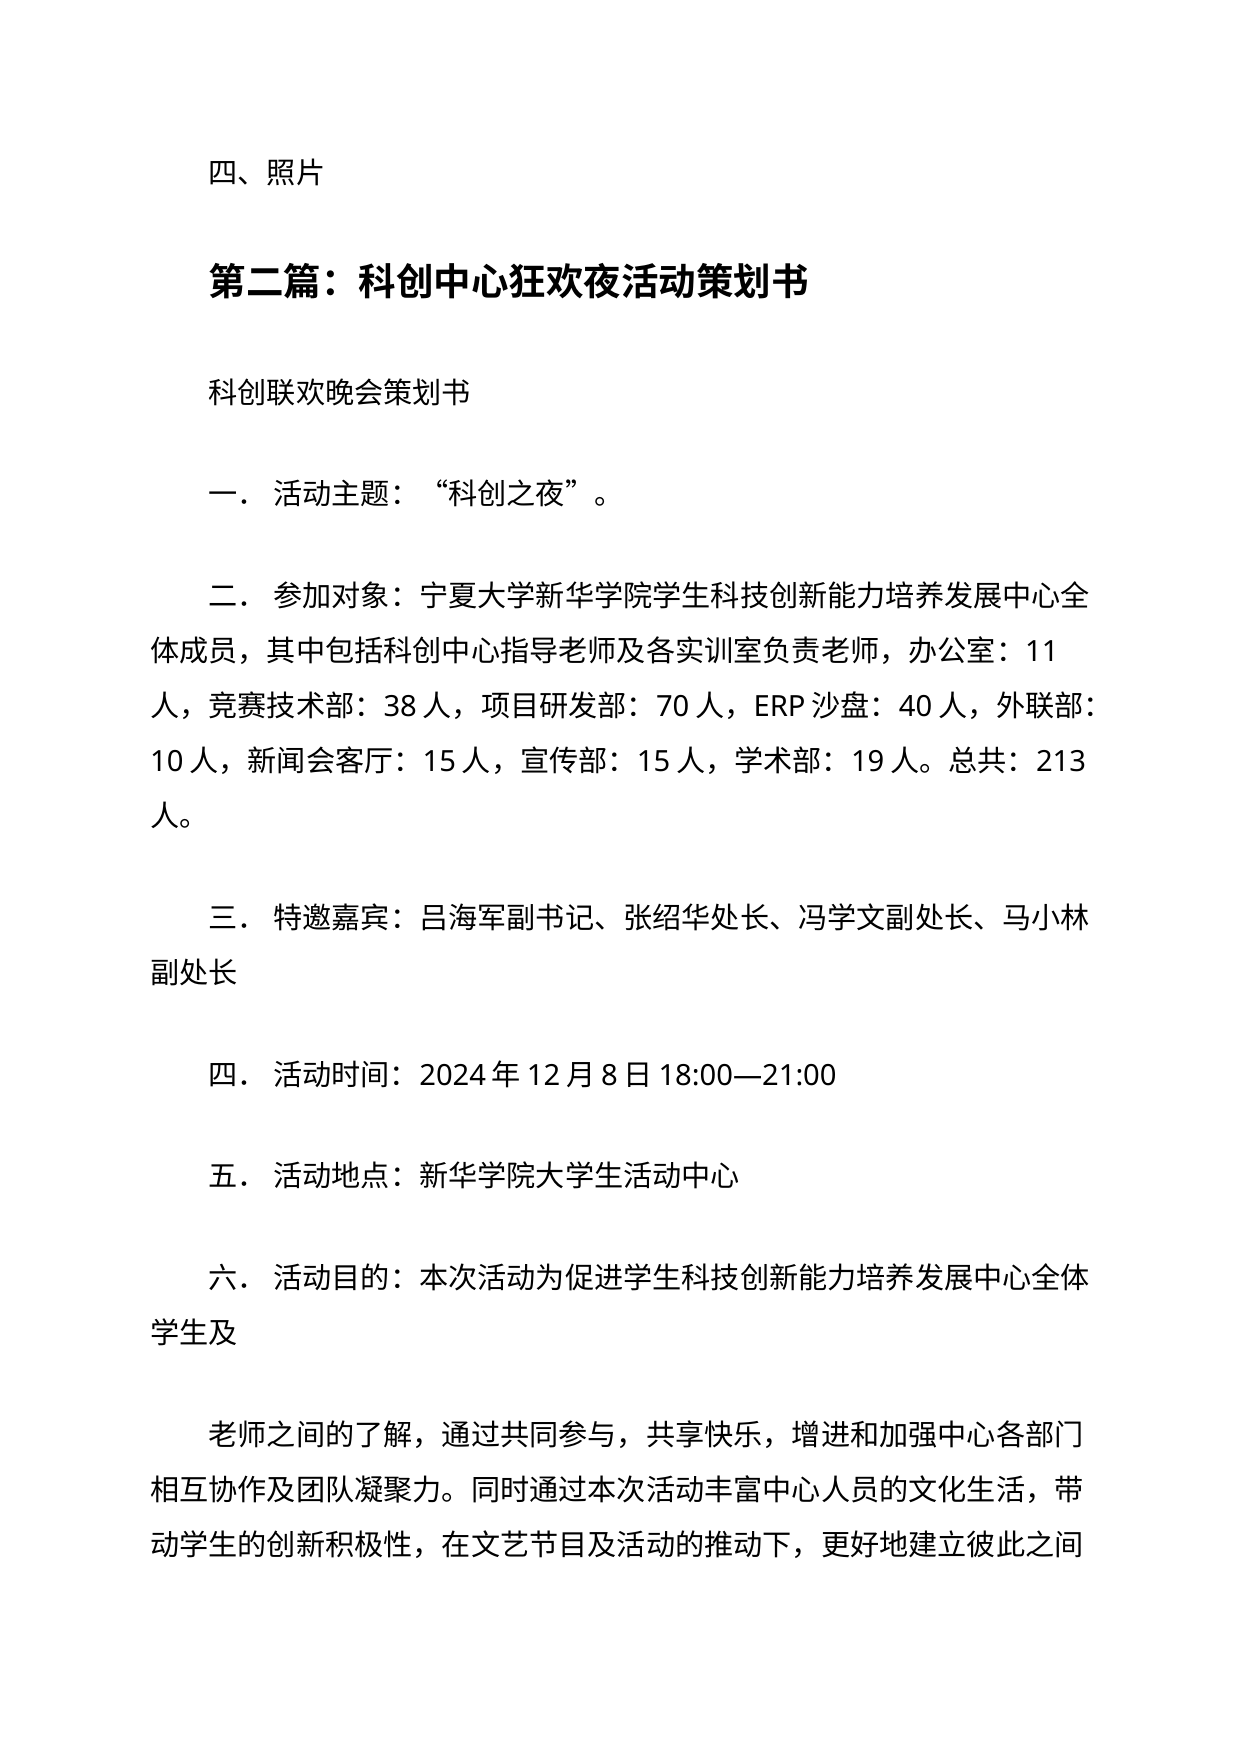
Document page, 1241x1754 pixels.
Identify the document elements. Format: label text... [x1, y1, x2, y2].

text 四、照片 [150, 150, 1090, 192]
text 五． 活动地点：新华学院大学生活动中心 [150, 1153, 1090, 1195]
text 六． 活动目的：本次活动为促进学生科技创新能力培养发展中心全体学生及 [150, 1255, 1090, 1352]
text 第二篇：科创中心狂欢夜活动策划书 [150, 252, 1090, 306]
text 一． 活动主题：“科创之夜”。 [150, 471, 1090, 513]
text 三． 特邀嘉宾：吕海军副书记、张绍华处长、冯学文副处长、马小林副处长 [150, 894, 1090, 992]
text 科创联欢晚会策划书 [150, 369, 1090, 411]
text 二． 参加对象：宁夏大学新华学院学生科技创新能力培养发展中心全体成员，其中包括科创中心指导老师及各实训室负责老师，办公室：11人，竞赛技术部：38人，项目研发部：70人，ERP沙盘：40人，外联部：10人，新闻会客厅：15人，宣传部：15人，学术部：19人。总共：213人。 [150, 573, 1090, 835]
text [150, 1411, 1090, 1563]
text 四． 活动时间：2024年12月8日18:00—21:00 [150, 1051, 1090, 1093]
